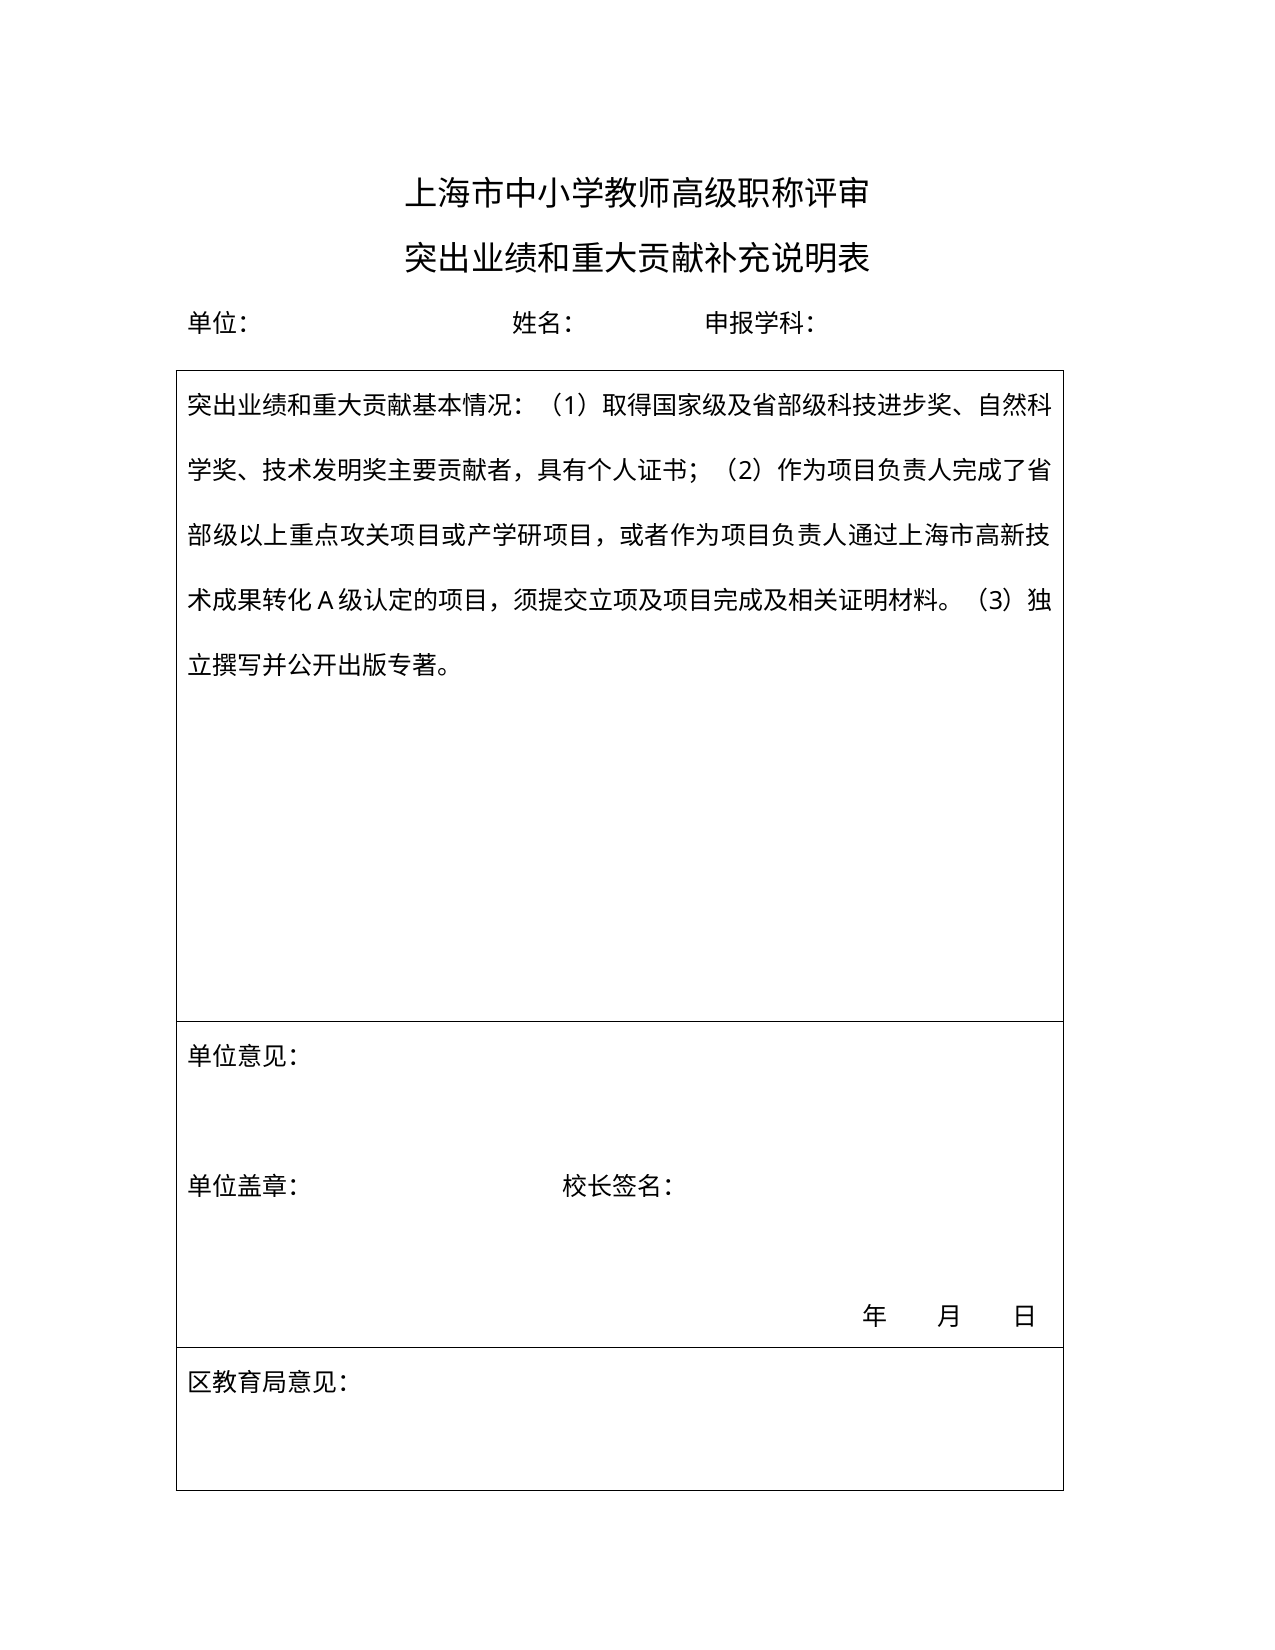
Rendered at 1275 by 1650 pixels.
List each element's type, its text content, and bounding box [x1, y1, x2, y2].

table_header 突出业绩和重大贡献基本情况：（1）取得国家级及省部级科技进步奖、自然科学奖、技术发明奖主要贡献者，具有个人证书；（2）作为项目负责人完成了省部级以上重点攻关项目或产学研项目，或者作为项目负责人通过上海市高新技术成果转化A级认定的项目，须提交立项及项目完成及相关证明材料。（3）独立撰写并公开出版专著。 [177, 371, 1063, 1021]
text 突出业绩和重大贡献补充说明表 [187, 224, 1087, 289]
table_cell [177, 1348, 1063, 1490]
table_cell 单位意见： 单位盖章： 校长签名： 年 月 日 [177, 1022, 1063, 1347]
text 上海市中小学教师高级职称评审 [187, 159, 1087, 224]
text 单位： 姓名： 申报学科： [187, 289, 1087, 354]
